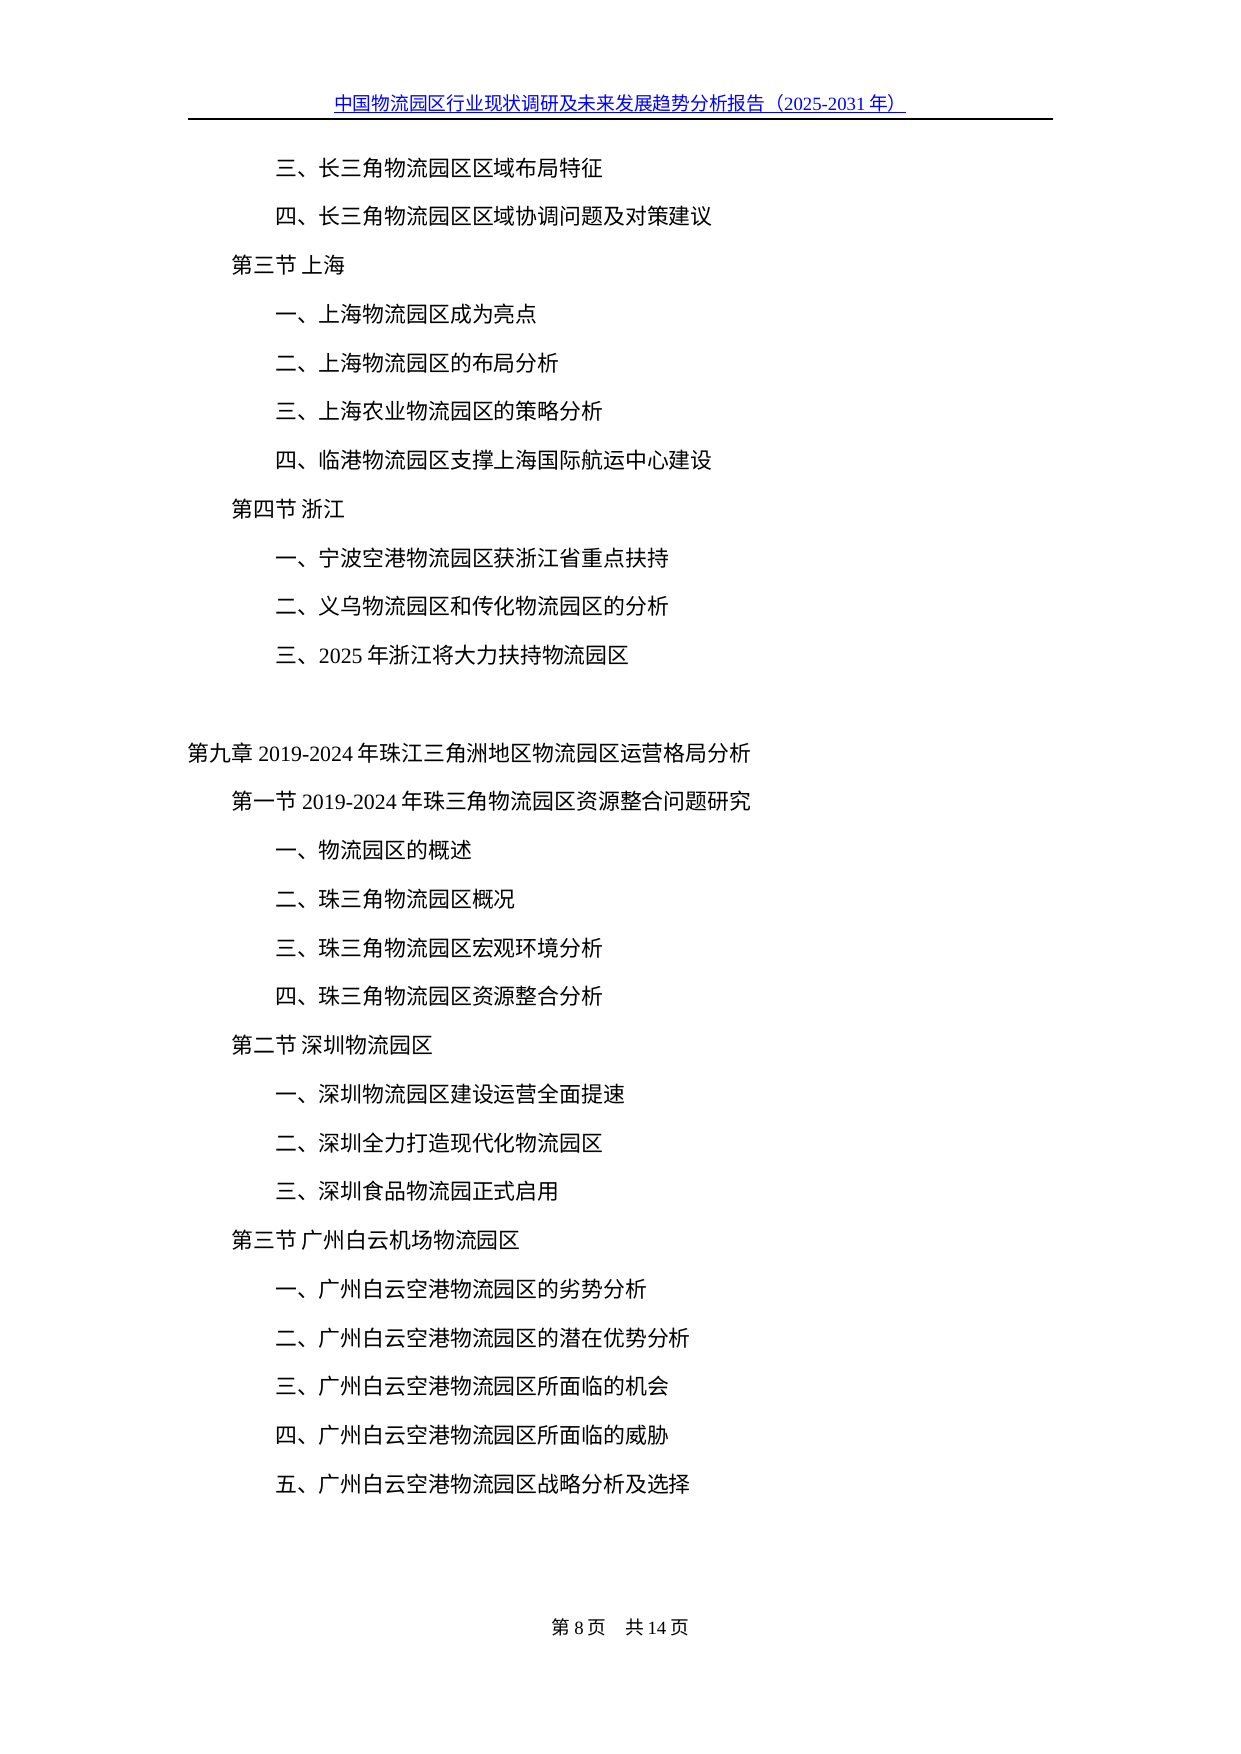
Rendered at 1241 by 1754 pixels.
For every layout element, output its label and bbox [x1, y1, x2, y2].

text [187, 150, 1053, 1499]
